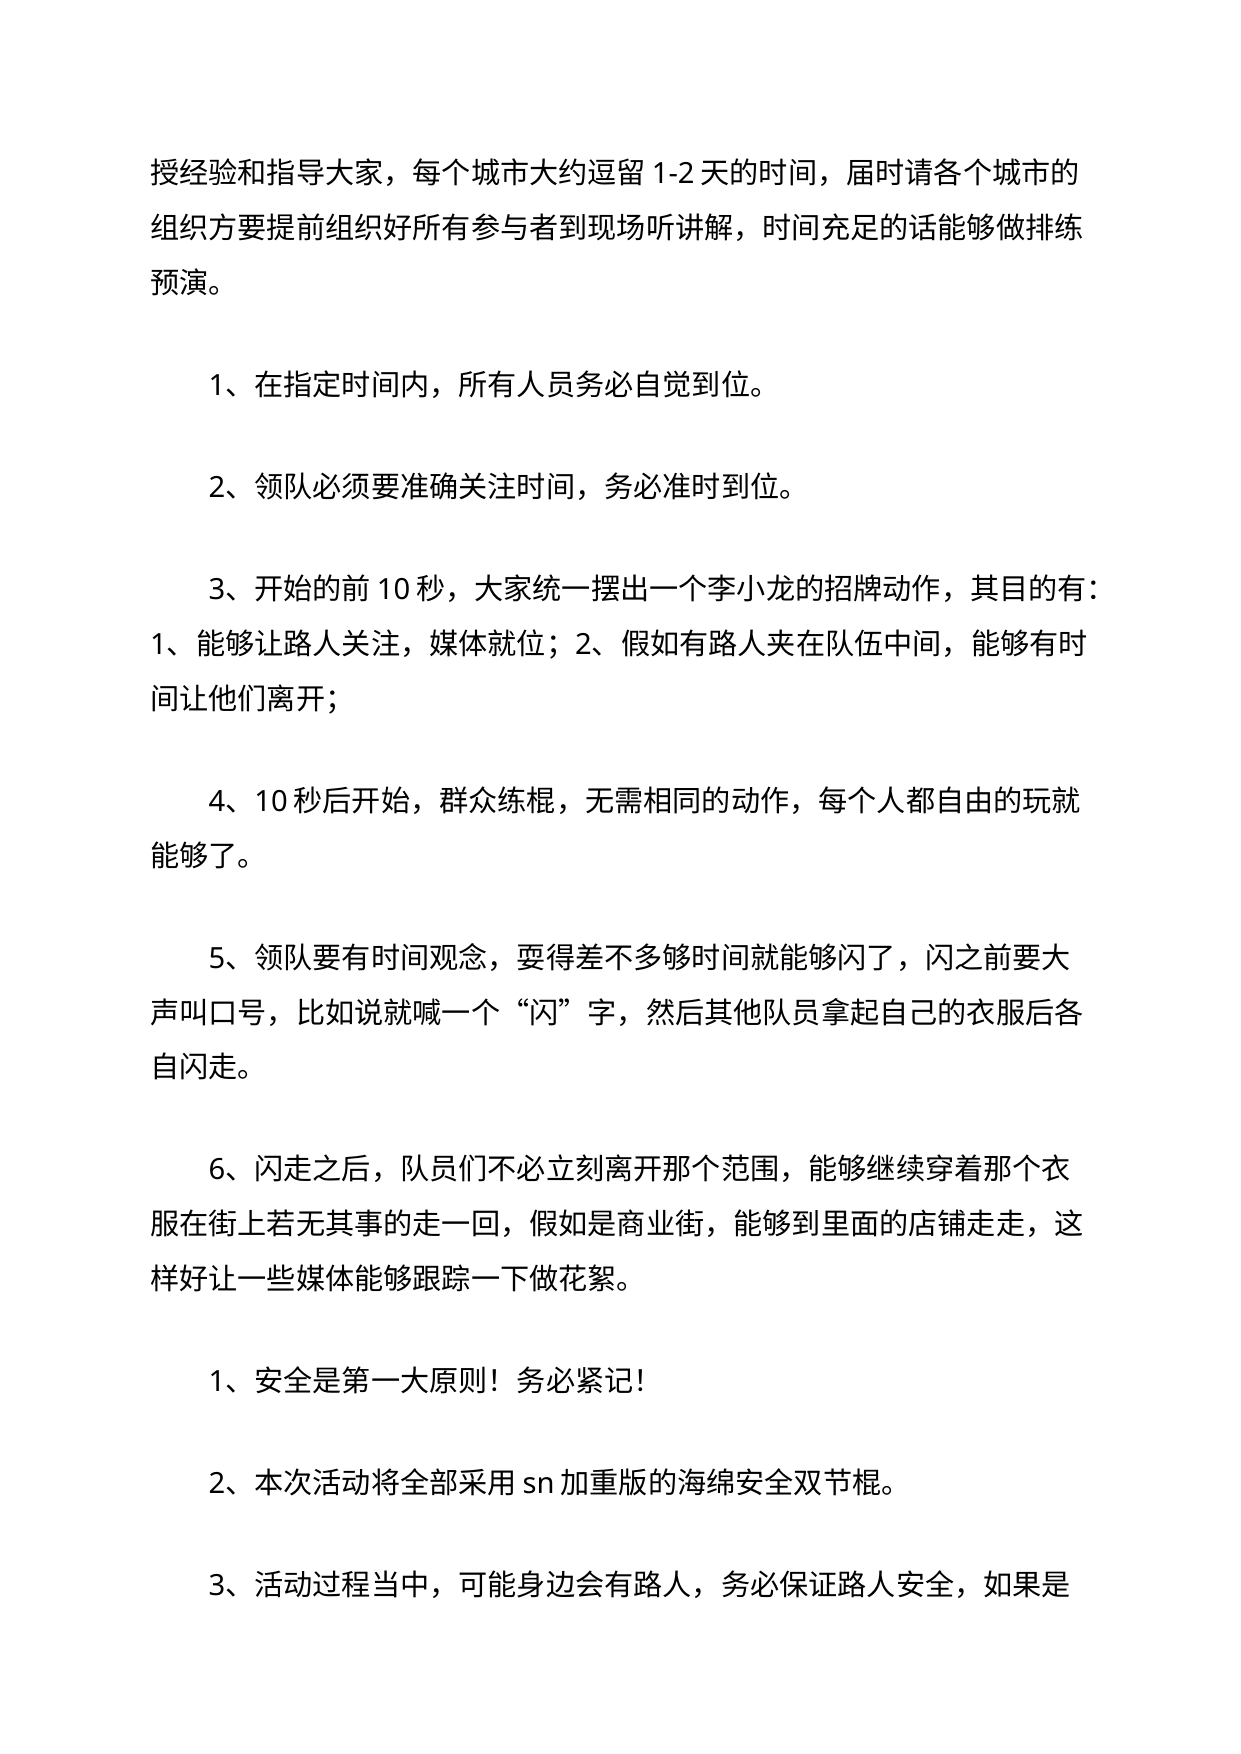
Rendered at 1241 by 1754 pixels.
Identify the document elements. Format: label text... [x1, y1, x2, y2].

text 2、本次活动将全部采用sn加重版的海绵安全双节棍。 [150, 1459, 1090, 1502]
text 3、开始的前10秒，大家统一摆出一个李小龙的招牌动作，其目的有：1、能够让路人关注，媒体就位；2、假如有路人夹在队伍中间，能够有时间让他们离开； [150, 566, 1090, 718]
text 5、领队要有时间观念，耍得差不多够时间就能够闪了，闪之前要大声叫口号，比如说就喊一个“闪”字，然后其他队员拿起自己的衣服后各自闪走。 [150, 934, 1090, 1086]
text 2、领队必须要准确关注时间，务必准时到位。 [150, 464, 1090, 506]
text 1、在指定时间内，所有人员务必自觉到位。 [150, 362, 1090, 404]
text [150, 1561, 1090, 1604]
text 1、安全是第一大原则！务必紧记！ [150, 1357, 1090, 1400]
text 6、闪走之后，队员们不必立刻离开那个范围，能够继续穿着那个衣服在街上若无其事的走一回，假如是商业街，能够到里面的店铺走走，这样好让一些媒体能够跟踪一下做花絮。 [150, 1146, 1090, 1298]
text 4、10秒后开始，群众练棍，无需相同的动作，每个人都自由的玩就能够了。 [150, 777, 1090, 875]
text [150, 150, 1090, 302]
